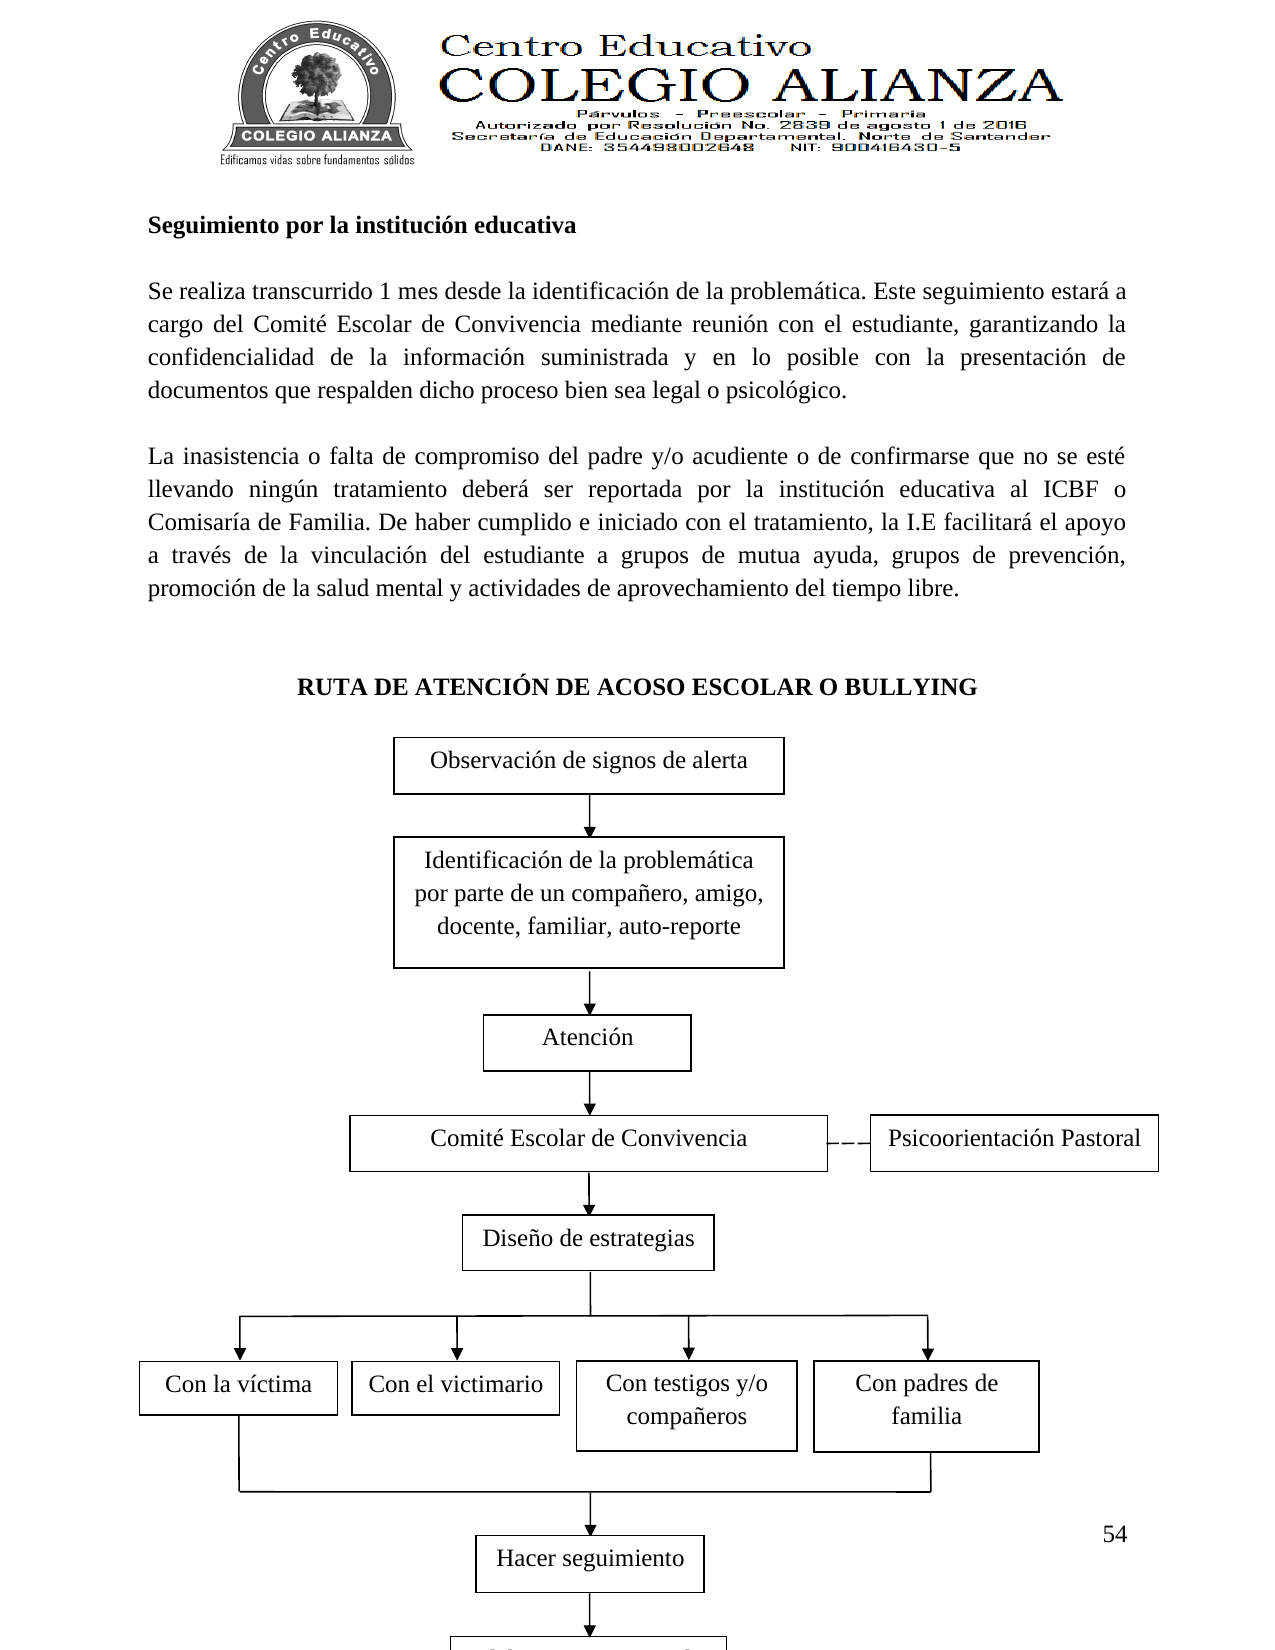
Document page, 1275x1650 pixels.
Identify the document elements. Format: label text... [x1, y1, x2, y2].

text RUTA DE ATENCIÓN DE ACOSO ESCOLAR O BULLYING [148, 672, 1127, 701]
picture [434, 28, 1069, 105]
text La inasistencia o falta de compromiso del padre y/o acudiente o de confirmarse que no se esté llevando ningún tratamiento deberá ser reportada por la institución educativa al ICBF o Comisaría de Familia. De haber cumplido e iniciado con el tratamiento, la I.E facilitará el apoyo a través de la vinculación del estudiante a grupos de mutua ayuda, grupos de prevención, promoción de la salud mental y actividades de aprovechamiento del tiempo libre. [148, 441, 1127, 602]
text Se realiza transcurrido 1 mes desde la identificación de la problemática. Este seguimiento estará a cargo del Comité Escolar de Convivencia mediante reunión con el estudiante, garantizando la confidencialidad de la información suministrada y en lo posible con la presentación de documentos que respalden dicho proceso bien sea legal o psicológico. [148, 276, 1127, 404]
picture [448, 108, 1056, 154]
text Seguimiento por la institución educativa [148, 210, 1127, 239]
